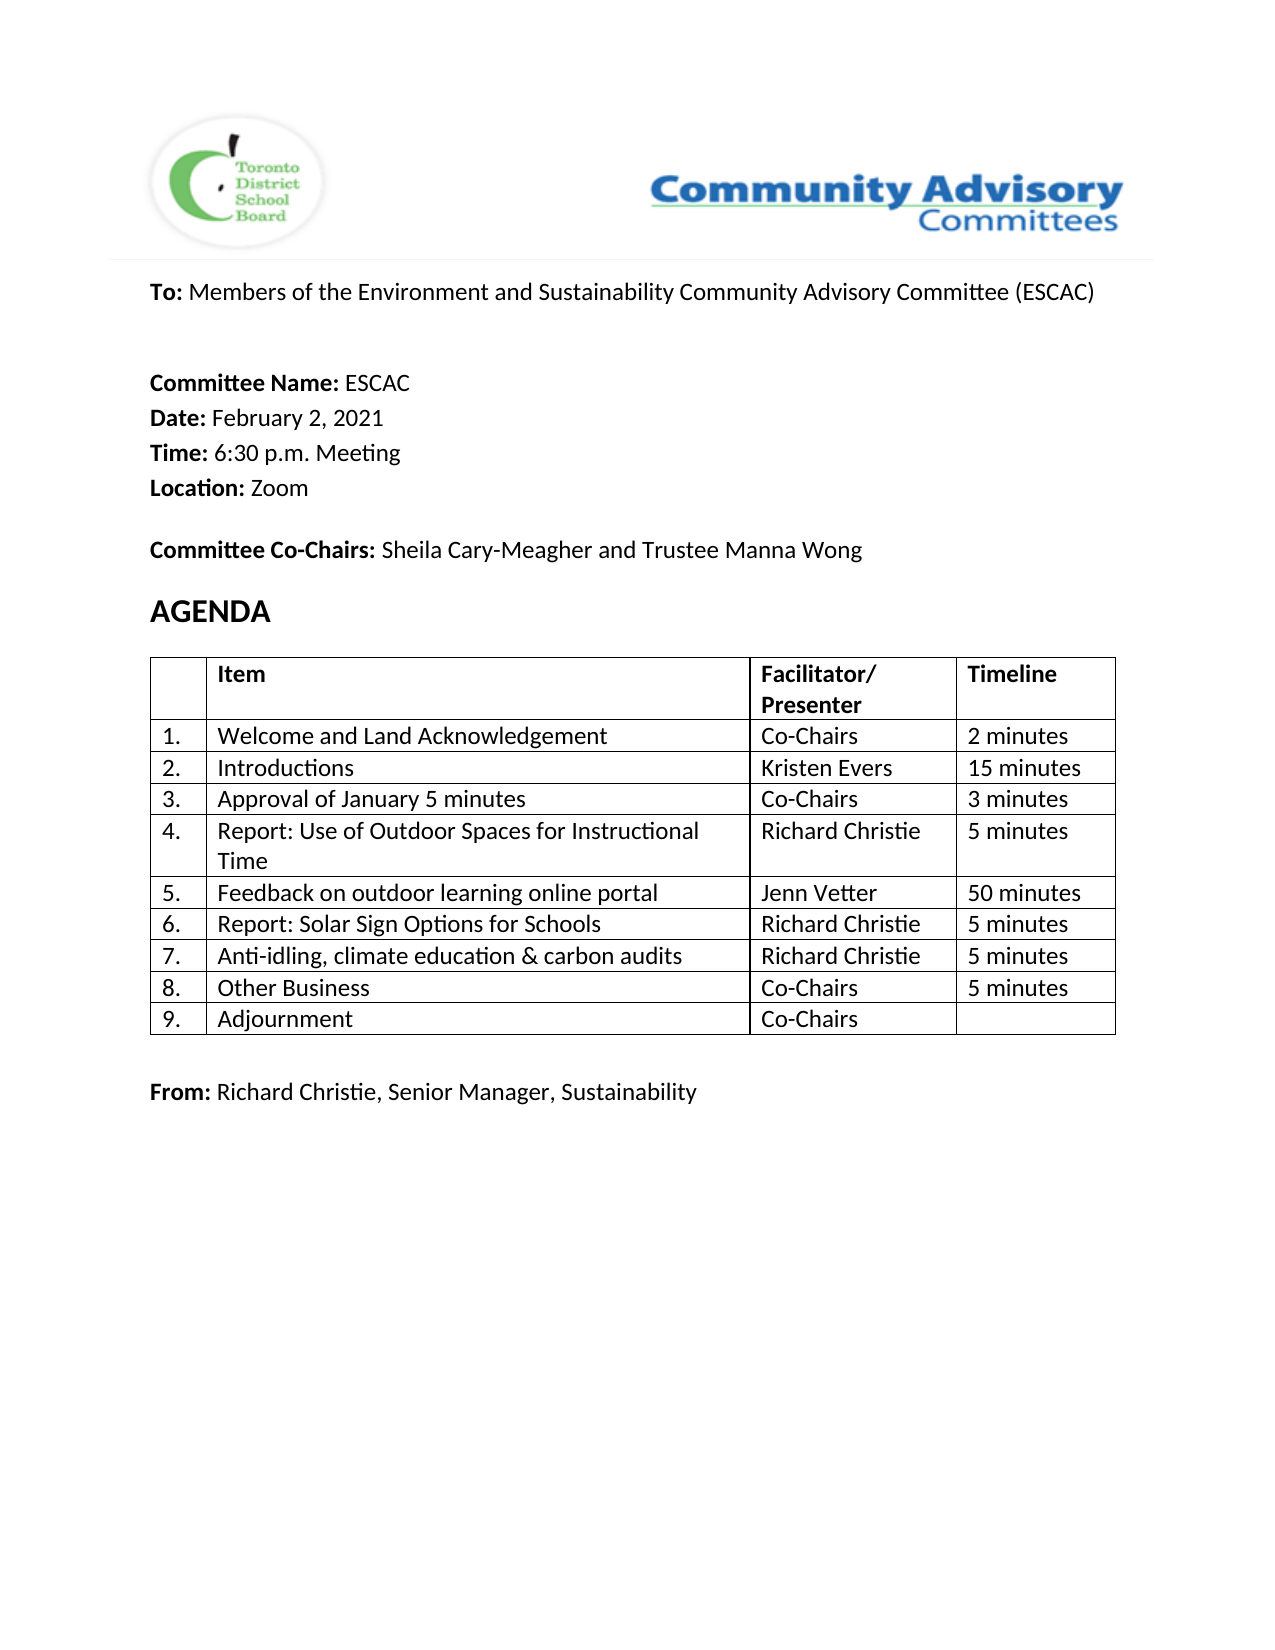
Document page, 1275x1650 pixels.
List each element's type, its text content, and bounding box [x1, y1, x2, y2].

table_cell 5 minutes [957, 909, 1115, 939]
table_cell 15 minutes [957, 752, 1115, 782]
table_header Timeline [957, 658, 1115, 719]
table_header Item [207, 658, 749, 719]
table_cell 2. [151, 752, 206, 782]
table_cell Feedback on outdoor learning online portal [207, 877, 749, 908]
table_cell 2 minutes [957, 720, 1115, 751]
table_cell Welcome and Land Acknowledgement [207, 720, 749, 751]
text Committee Name: ESCAC [150, 367, 1125, 398]
table_cell Co-Chairs [751, 784, 956, 814]
text Date: February 2, 2021 [150, 402, 1125, 433]
text To: Members of the Environment and Sustainability Community Advisory Committee (ESCAC) [150, 258, 1125, 307]
table_cell Other Business [207, 972, 749, 1002]
table_cell Jenn Vetter [751, 877, 956, 908]
table_cell Adjournment [207, 1003, 749, 1034]
table_cell 3. [151, 784, 206, 814]
table_cell 50 minutes [957, 877, 1115, 908]
text From: Richard Christie, Senior Manager, Sustainability [150, 1076, 1125, 1107]
table_cell Richard Christie [751, 909, 956, 939]
table_cell Anti-idling, climate education & carbon audits [207, 940, 749, 971]
table_cell 5 minutes [957, 815, 1115, 876]
table_cell Co-Chairs [751, 720, 956, 751]
picture [106, 108, 1153, 258]
table_cell Richard Christie [751, 815, 956, 876]
table_cell 1. [151, 720, 206, 751]
table_cell Report: Solar Sign Options for Schools [207, 909, 749, 939]
table_header [151, 658, 206, 719]
table_header Facilitator/ Presenter [751, 658, 956, 719]
text Committee Co-Chairs: Sheila Cary-Meagher and Trustee Manna Wong [150, 534, 1125, 564]
table_cell 7. [151, 940, 206, 971]
text AGENDA [150, 589, 1125, 630]
table_cell Co-Chairs [751, 1003, 956, 1034]
table_cell Report: Use of Outdoor Spaces for Instructional Time [207, 815, 749, 876]
text Location: Zoom [150, 472, 1125, 503]
table_cell 3 minutes [957, 784, 1115, 814]
table_cell Approval of January 5 minutes [207, 784, 749, 814]
table_cell 8. [151, 972, 206, 1002]
table_cell 5. [151, 877, 206, 908]
table_cell 9. [151, 1003, 206, 1034]
table_cell 4. [151, 815, 206, 876]
table_cell 5 minutes [957, 972, 1115, 1002]
table_cell Richard Christie [751, 940, 956, 971]
table_cell 6. [151, 909, 206, 939]
table_cell 5 minutes [957, 940, 1115, 971]
table_cell Introductions [207, 752, 749, 782]
table_cell Kristen Evers [751, 752, 956, 782]
table_cell [957, 1003, 1115, 1034]
text Time: 6:30 p.m. Meeting [150, 437, 1125, 468]
table_cell Co-Chairs [751, 972, 956, 1002]
